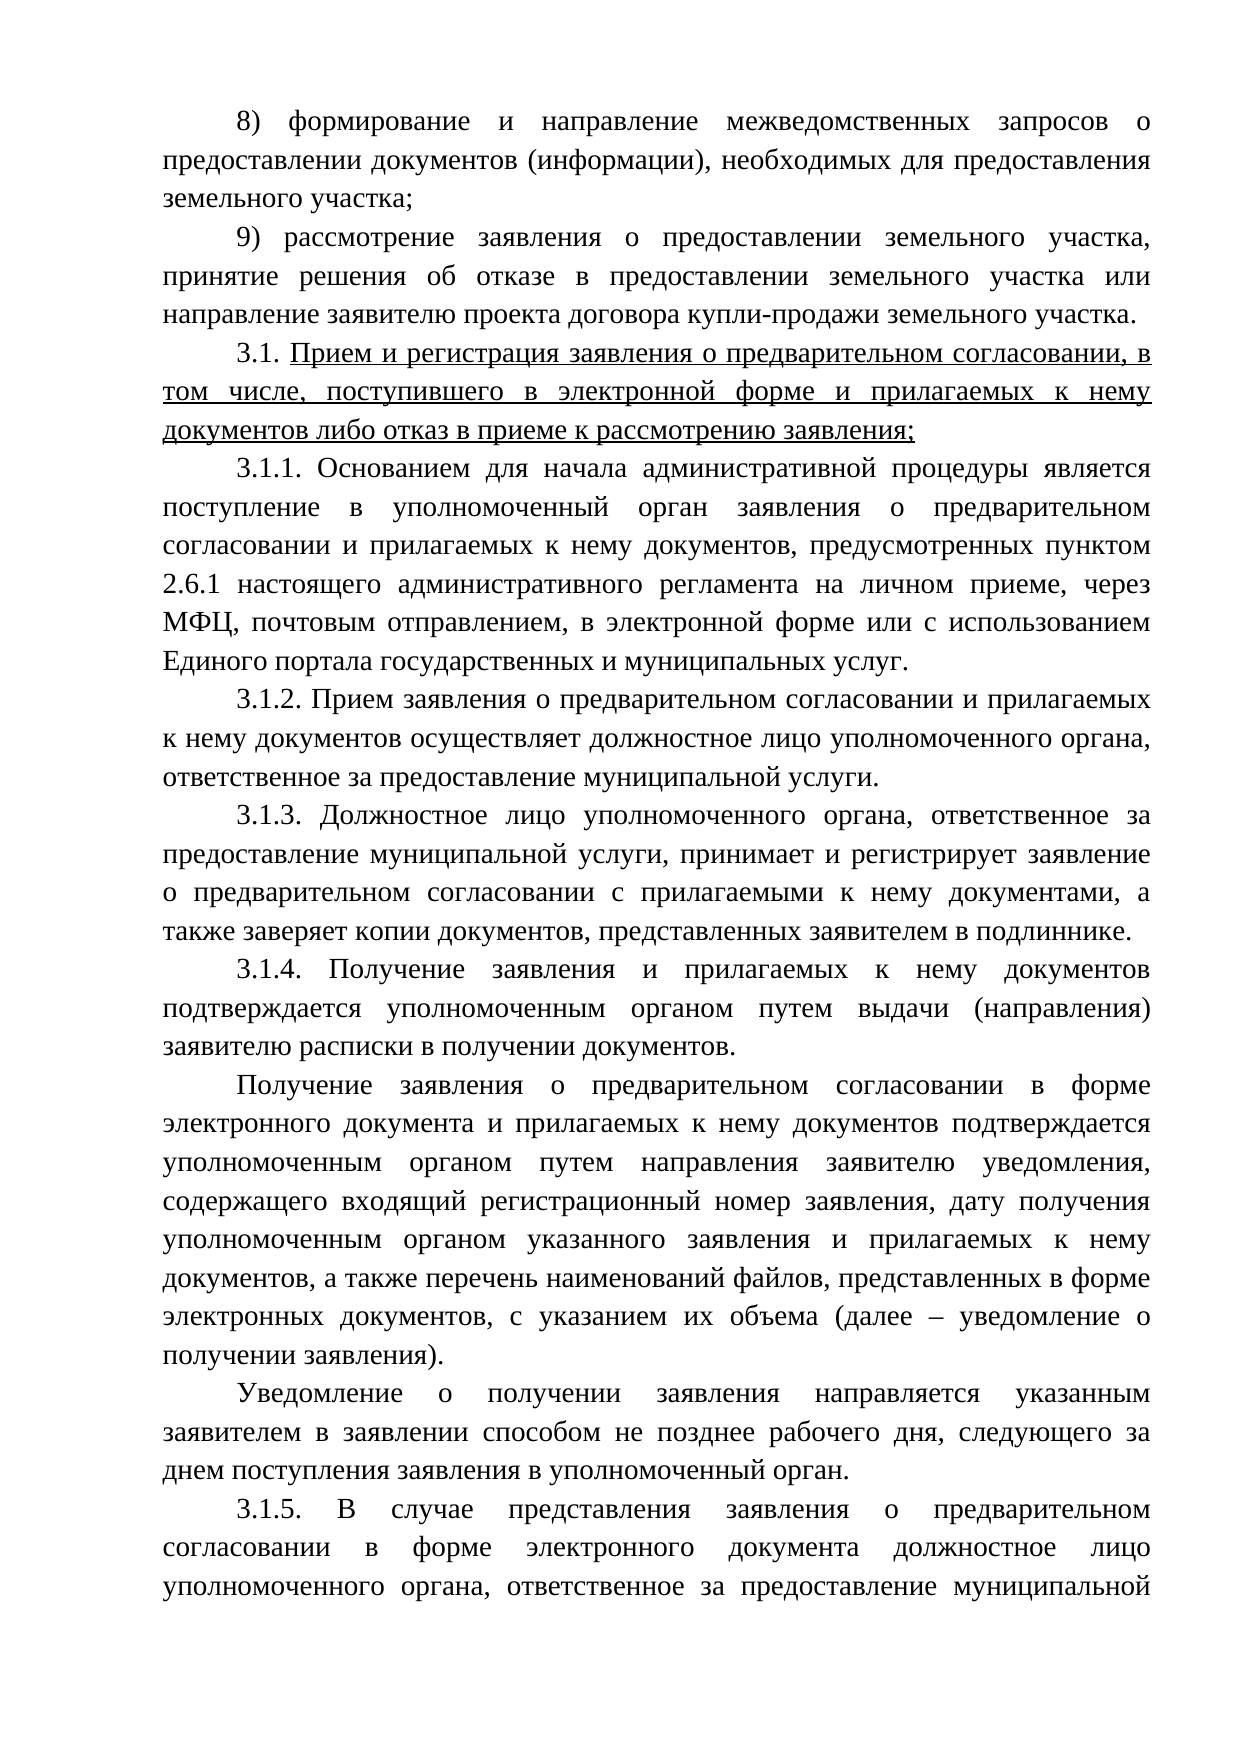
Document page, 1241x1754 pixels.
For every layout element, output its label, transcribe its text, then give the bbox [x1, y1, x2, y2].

text 3.1.3. Должностное лицо уполномоченного органа, ответственное за предоставление муниципальной услуги, принимает и регистрирует заявление о предварительном согласовании с прилагаемыми к нему документами, а также заверяет копии документов, представленных заявителем в подлиннике. [162, 797, 1152, 946]
text 3.1. Прием и регистрация заявления о предварительном согласовании, в том числе, поступившего в электронной форме и прилагаемых к нему документов либо отказ в приеме к рассмотрению заявления; [162, 403, 1152, 445]
text 8) формирование и направление межведомственных запросов о предоставлении документов (информации), необходимых для предоставления земельного участка; [162, 103, 1152, 214]
text Уведомление о получении заявления направляется указанным заявителем в заявлении способом не позднее рабочего дня, следующего за днем поступления заявления в уполномоченный орган. [162, 1375, 1152, 1486]
text 3.1. Прием и регистрация заявления о предварительном согласовании, в том числе, поступившего в электронной форме и прилагаемых к нему документов либо отказ в приеме к рассмотрению заявления; [162, 335, 1152, 402]
text Получение заявления о предварительном согласовании в форме электронного документа и прилагаемых к нему документов подтверждается уполномоченным органом путем направления заявителю уведомления, содержащего входящий регистрационный номер заявления, дату получения уполномоченным органом указанного заявления и прилагаемых к нему документов, а также перечень наименований файлов, представленных в форме электронных документов, с указанием их объема (далее – уведомление о получении заявления). [162, 1067, 1152, 1370]
text 9) рассмотрение заявления о предоставлении земельного участка, принятие решения об отказе в предоставлении земельного участка или направление заявителю проекта договора купли-продажи земельного участка. [162, 219, 1152, 330]
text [162, 1491, 1152, 1602]
text 3.1.4. Получение заявления и прилагаемых к нему документов подтверждается уполномоченным органом путем выдачи (направления) заявителю расписки в получении документов. [162, 951, 1152, 1062]
text 3.1.1. Основанием для начала административной процедуры является поступление в уполномоченный орган заявления о предварительном согласовании и прилагаемых к нему документов, предусмотренных пунктом 2.6.1 настоящего административного регламента на личном приеме, через МФЦ, почтовым отправлением, в электронной форме или с использованием Единого портала государственных и муниципальных услуг. [162, 450, 1152, 677]
text 3.1.2. Прием заявления о предварительном согласовании и прилагаемых к нему документов осуществляет должностное лицо уполномоченного органа, ответственное за предоставление муниципальной услуги. [162, 682, 1152, 792]
